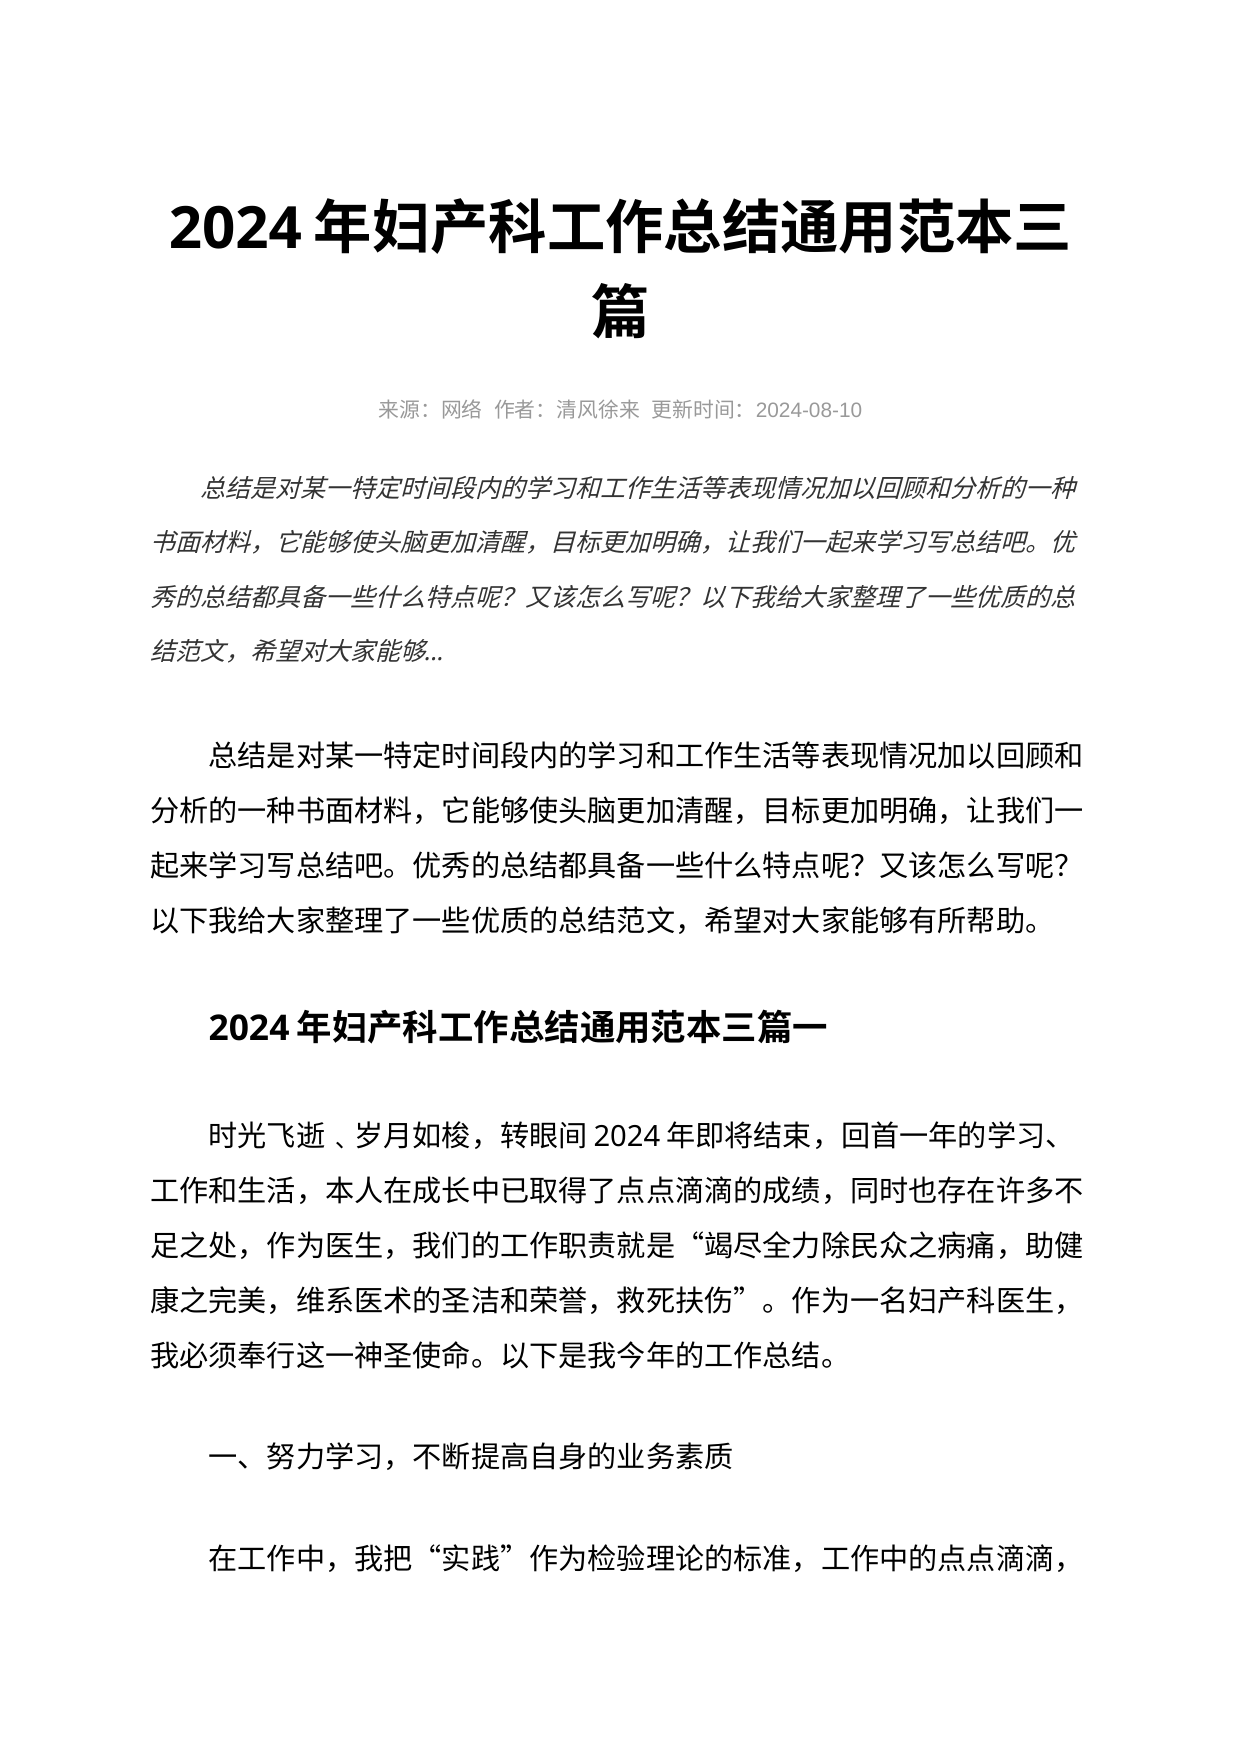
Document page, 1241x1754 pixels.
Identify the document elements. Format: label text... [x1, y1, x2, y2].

text 一、努力学习，不断提高自身的业务素质 [150, 1434, 1090, 1476]
subtitle 2024年妇产科工作总结通用范本三篇 [150, 181, 1090, 351]
text 2024年妇产科工作总结通用范本三篇一 [150, 999, 1090, 1050]
text 总结是对某一特定时间段内的学习和工作生活等表现情况加以回顾和分析的一种书面材料，它能够使头脑更加清醒，目标更加明确，让我们一起来学习写总结吧。优秀的总结都具备一些什么特点呢？又该怎么写呢？以下我给大家整理了一些优质的总结范文，希望对大家能够... [150, 468, 1090, 668]
text 来源：网络 作者：清风徐来 更新时间：2024-08-10 [150, 397, 1090, 421]
text 时光飞逝﹑岁月如梭，转眼间2024年即将结束，回首一年的学习、工作和生活，本人在成长中已取得了点点滴滴的成绩，同时也存在许多不足之处，作为医生，我们的工作职责就是“竭尽全力除民众之病痛，助健康之完美，维系医术的圣洁和荣誉，救死扶伤”。作为一名妇产科医生，我必须奉行这一神圣使命。以下是我今年的工作总结。 [150, 1113, 1090, 1374]
text 总结是对某一特定时间段内的学习和工作生活等表现情况加以回顾和分析的一种书面材料，它能够使头脑更加清醒，目标更加明确，让我们一起来学习写总结吧。优秀的总结都具备一些什么特点呢？又该怎么写呢？以下我给大家整理了一些优质的总结范文，希望对大家能够有所帮助。 [150, 733, 1090, 939]
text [150, 1536, 1090, 1578]
